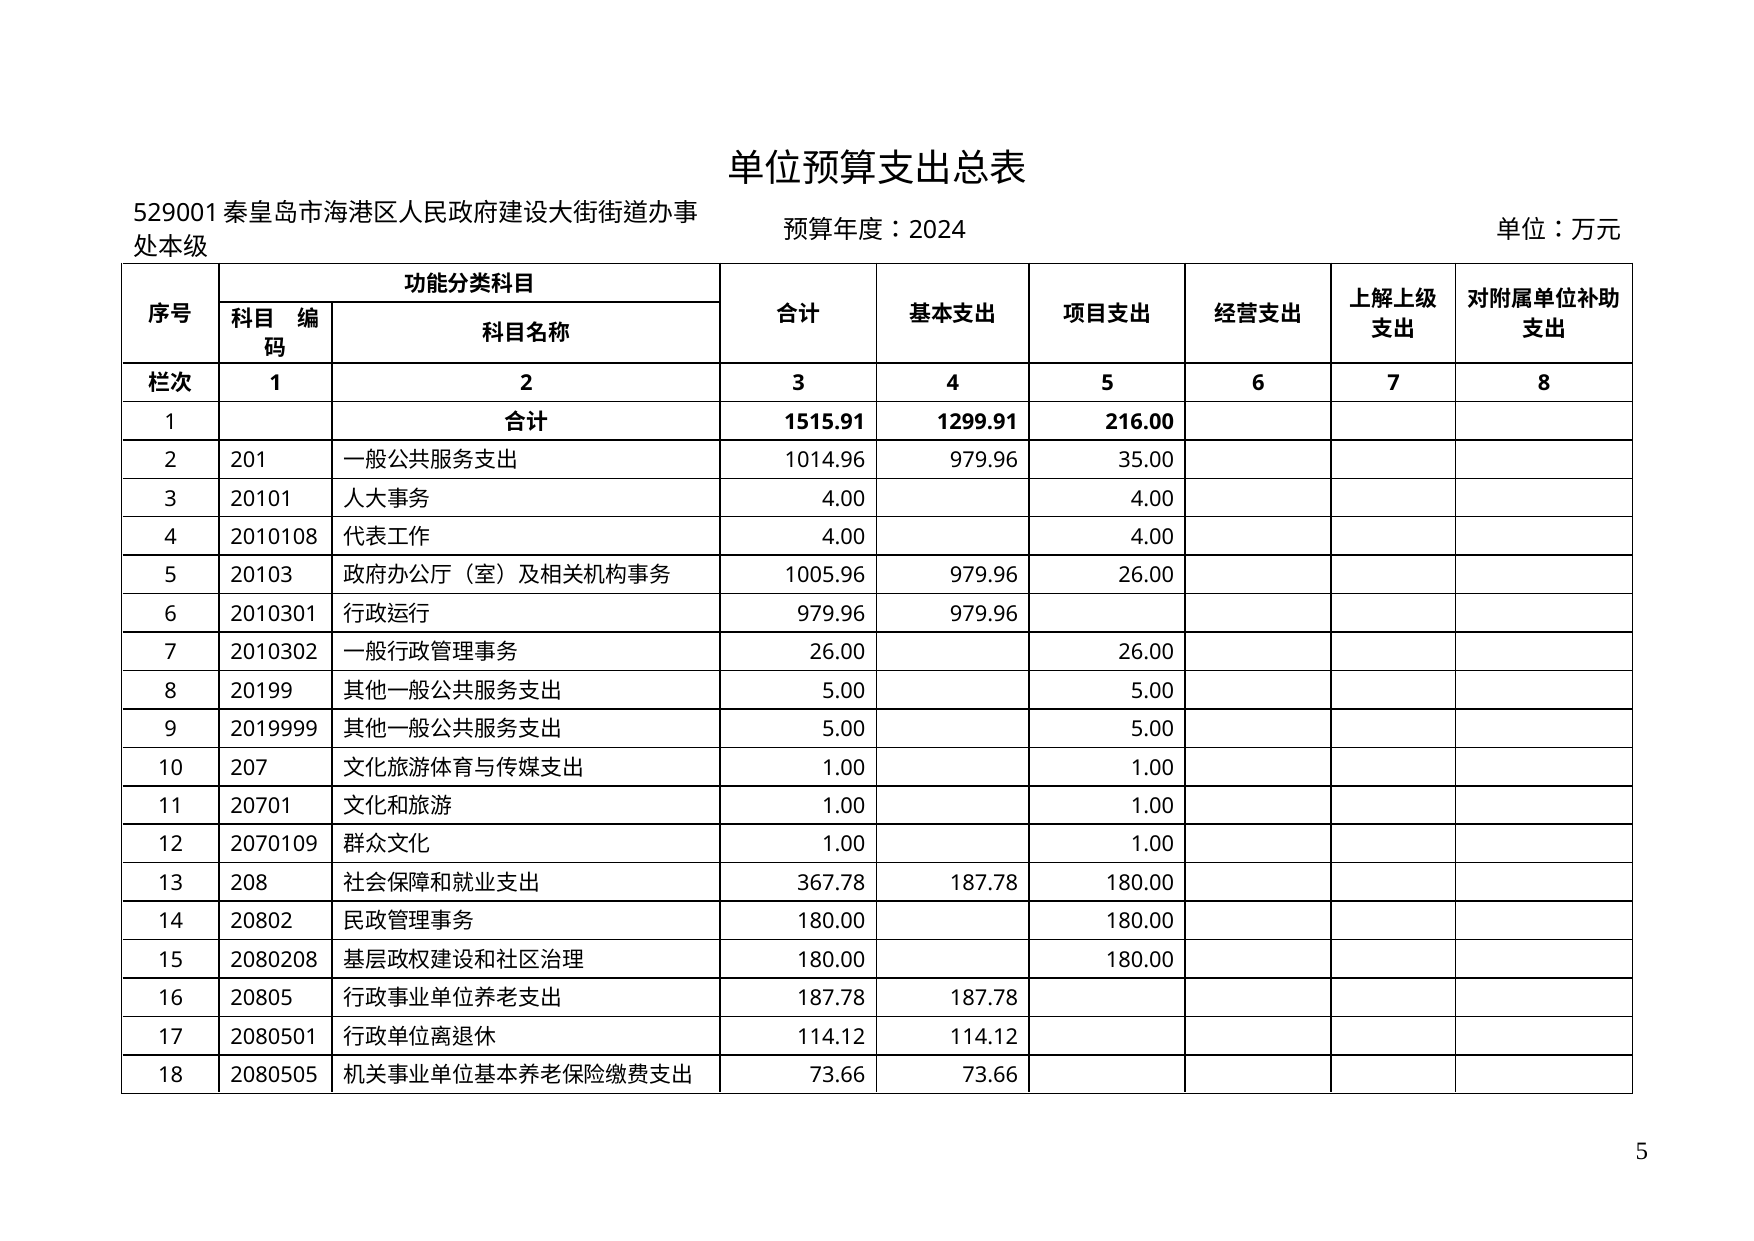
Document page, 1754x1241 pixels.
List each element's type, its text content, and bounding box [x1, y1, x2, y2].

table_cell 26.00 [1030, 556, 1184, 593]
table_header 预算年度：2024 [721, 195, 1028, 262]
table_cell [1456, 517, 1632, 554]
table_cell 2070109 [220, 825, 331, 862]
table_header 单位：万元 [1030, 195, 1632, 262]
table_cell [1186, 441, 1330, 477]
table_cell [1332, 902, 1455, 939]
table_cell 2 [333, 364, 719, 401]
table_cell [1456, 748, 1632, 785]
table_cell 4 [122, 517, 218, 554]
table_cell [877, 479, 1028, 516]
table_cell 1014.96 [721, 441, 876, 477]
table_cell [1186, 940, 1330, 977]
table_cell 1515.91 [721, 402, 876, 439]
table_cell 216.00 [1030, 402, 1184, 439]
table_header 529001秦皇岛市海港区人民政府建设大街街道办事处本级 [122, 195, 719, 262]
table_cell [1332, 517, 1455, 554]
table_cell 人大事务 [333, 479, 719, 516]
table_cell [1456, 594, 1632, 631]
table_cell [1456, 441, 1632, 477]
table_cell 5.00 [1030, 710, 1184, 746]
table_cell [877, 748, 1028, 785]
table_cell 1 [220, 364, 331, 401]
table_cell [1186, 863, 1330, 900]
table_cell 20701 [220, 787, 331, 823]
table_cell 2080208 [220, 940, 331, 977]
table_cell 73.66 [721, 1056, 876, 1092]
table_cell [877, 940, 1028, 977]
table_cell 5 [1030, 364, 1184, 401]
table_cell 979.96 [721, 594, 876, 631]
table_cell [1030, 1056, 1184, 1092]
table_cell 12 [122, 824, 218, 862]
table_cell 对附属单位补助支出 [1456, 264, 1632, 362]
table_cell [1332, 633, 1455, 669]
table_cell [877, 710, 1028, 746]
table_cell 4.00 [721, 479, 876, 516]
table_cell [1456, 671, 1632, 708]
table_cell [1456, 479, 1632, 516]
table_cell 979.96 [877, 594, 1028, 631]
table_cell 功能分类科目 [220, 264, 719, 301]
table_cell 979.96 [877, 441, 1028, 477]
table_cell 一般行政管理事务 [333, 633, 719, 669]
text 单位预算支出总表 [106, 142, 1648, 193]
table_cell 9 [122, 709, 218, 746]
table_cell 1.00 [721, 825, 876, 862]
table_cell [1332, 556, 1455, 593]
table_cell 35.00 [1030, 441, 1184, 477]
table_cell [877, 787, 1028, 823]
table_cell [1186, 710, 1330, 746]
table_cell [1186, 633, 1330, 669]
table_cell [220, 402, 331, 439]
table_cell [1030, 1017, 1184, 1054]
table_cell 367.78 [721, 863, 876, 900]
table_cell [1332, 748, 1455, 785]
table_cell 187.78 [877, 863, 1028, 900]
table_cell 14 [122, 901, 218, 939]
table_cell 项目支出 [1030, 264, 1184, 362]
table_cell 基本支出 [877, 264, 1028, 362]
table_cell 114.12 [877, 1017, 1028, 1054]
table_cell 合计 [721, 264, 876, 362]
table_cell 8 [1456, 364, 1632, 401]
table_cell [1186, 594, 1330, 631]
table_cell 180.00 [1030, 940, 1184, 977]
table_cell 1.00 [1030, 787, 1184, 823]
table_cell [1456, 402, 1632, 439]
table_cell 基层政权建设和社区治理 [333, 940, 719, 977]
table_cell 20802 [220, 902, 331, 939]
table_cell [877, 902, 1028, 939]
table_cell [1186, 671, 1330, 708]
table_cell 机关事业单位基本养老保险缴费支出 [333, 1056, 719, 1092]
table_cell 群众文化 [333, 825, 719, 862]
table_cell [1456, 863, 1632, 900]
table_cell [1332, 979, 1455, 1016]
table_cell 2010302 [220, 633, 331, 669]
table_cell 其他一般公共服务支出 [333, 710, 719, 746]
table_cell 180.00 [721, 940, 876, 977]
table_cell 1005.96 [721, 556, 876, 593]
table_cell 73.66 [877, 1056, 1028, 1092]
table_cell [1456, 1017, 1632, 1054]
table_cell 栏次 [122, 363, 218, 401]
table_cell 207 [220, 748, 331, 785]
table_cell [1186, 787, 1330, 823]
table_cell 1.00 [1030, 825, 1184, 862]
table_cell [1030, 979, 1184, 1016]
table_cell [1332, 1017, 1455, 1054]
table_cell 2010301 [220, 594, 331, 631]
table_cell 7 [1332, 364, 1455, 401]
table_cell 13 [122, 863, 218, 900]
table_cell [1186, 402, 1330, 439]
table_cell 20101 [220, 479, 331, 516]
table_cell [877, 825, 1028, 862]
table_cell 8 [122, 671, 218, 708]
table_cell 26.00 [1030, 633, 1184, 669]
table_cell 上解上级 支出 [1332, 264, 1455, 362]
table_cell 行政运行 [333, 594, 719, 631]
table_cell [877, 517, 1028, 554]
table_cell [1332, 825, 1455, 862]
table_cell [1332, 710, 1455, 746]
table_cell [1332, 441, 1455, 477]
table_cell 1.00 [1030, 748, 1184, 785]
table_cell 18 [122, 1055, 218, 1092]
table_cell [1186, 748, 1330, 785]
table_cell [1186, 825, 1330, 862]
table_cell 187.78 [877, 979, 1028, 1016]
table_cell 其他一般公共服务支出 [333, 671, 719, 708]
table_cell 4.00 [1030, 517, 1184, 554]
table_cell 20805 [220, 979, 331, 1016]
table_cell 科目 编码 [220, 303, 331, 362]
table_cell 代表工作 [333, 517, 719, 554]
table_cell 180.00 [1030, 902, 1184, 939]
table_cell [1186, 1017, 1330, 1054]
table_cell [1456, 940, 1632, 977]
table_cell 201 [220, 441, 331, 477]
table_cell 文化和旅游 [333, 787, 719, 823]
table_cell 1.00 [721, 748, 876, 785]
table_cell [1186, 517, 1330, 554]
table_cell [1030, 594, 1184, 631]
table_cell 7 [122, 632, 218, 669]
table_cell 合计 [333, 402, 719, 439]
table_cell 15 [122, 940, 218, 977]
table_cell 经营支出 [1186, 264, 1330, 362]
table_cell 2 [122, 440, 218, 477]
table_cell 26.00 [721, 633, 876, 669]
table_cell 20103 [220, 556, 331, 593]
table_cell [1456, 710, 1632, 746]
table_cell [1456, 1056, 1632, 1092]
table_cell [1186, 479, 1330, 516]
table_cell 180.00 [1030, 863, 1184, 900]
table_cell 文化旅游体育与传媒支出 [333, 748, 719, 785]
table_cell 4.00 [1030, 479, 1184, 516]
table_cell [877, 671, 1028, 708]
table_cell [1332, 787, 1455, 823]
table_cell [1332, 479, 1455, 516]
table_cell 5.00 [1030, 671, 1184, 708]
table_cell 20199 [220, 671, 331, 708]
table_cell 行政单位离退休 [333, 1017, 719, 1054]
table_cell [1456, 825, 1632, 862]
table_cell [877, 633, 1028, 669]
table_cell 6 [122, 594, 218, 631]
table_cell [1332, 863, 1455, 900]
table_cell [1186, 1056, 1330, 1092]
table_cell 6 [1186, 364, 1330, 401]
table_cell [1332, 402, 1455, 439]
table_cell 5 [122, 555, 218, 593]
table_cell 17 [122, 1017, 218, 1054]
table_cell [1186, 902, 1330, 939]
table_cell 社会保障和就业支出 [333, 863, 719, 900]
table_cell [1332, 1056, 1455, 1092]
table_cell 4.00 [721, 517, 876, 554]
table_cell [1456, 979, 1632, 1016]
table_cell [1456, 556, 1632, 593]
table_cell 2080505 [220, 1056, 331, 1092]
table_cell 1 [122, 402, 218, 439]
table_cell 208 [220, 863, 331, 900]
table_cell 187.78 [721, 979, 876, 1016]
table_cell [1456, 902, 1632, 939]
table_cell [1456, 787, 1632, 823]
table_cell 行政事业单位养老支出 [333, 979, 719, 1016]
table_cell 11 [122, 786, 218, 823]
table_cell [1332, 594, 1455, 631]
table_cell 1.00 [721, 787, 876, 823]
table_cell 序号 [122, 264, 218, 362]
table_cell [1456, 633, 1632, 669]
table_cell 3 [122, 479, 218, 516]
table_cell 5.00 [721, 671, 876, 708]
table_cell 979.96 [877, 556, 1028, 593]
table_cell 10 [122, 748, 218, 785]
table_cell 180.00 [721, 902, 876, 939]
table_cell 5.00 [721, 710, 876, 746]
table_cell 一般公共服务支出 [333, 441, 719, 477]
table_cell 民政管理事务 [333, 902, 719, 939]
table_cell [1332, 940, 1455, 977]
table_cell 3 [721, 364, 876, 401]
table_cell 16 [122, 978, 218, 1016]
table_cell 114.12 [721, 1017, 876, 1054]
table_cell 2080501 [220, 1017, 331, 1054]
table_cell 2010108 [220, 517, 331, 554]
table_cell [1186, 556, 1330, 593]
table_cell 4 [877, 364, 1028, 401]
table_cell 科目名称 [333, 303, 719, 362]
table_cell [1186, 979, 1330, 1016]
table_cell 政府办公厅（室）及相关机构事务 [333, 556, 719, 593]
table_cell 2019999 [220, 710, 331, 746]
table_cell [1332, 671, 1455, 708]
table_cell 1299.91 [877, 402, 1028, 439]
